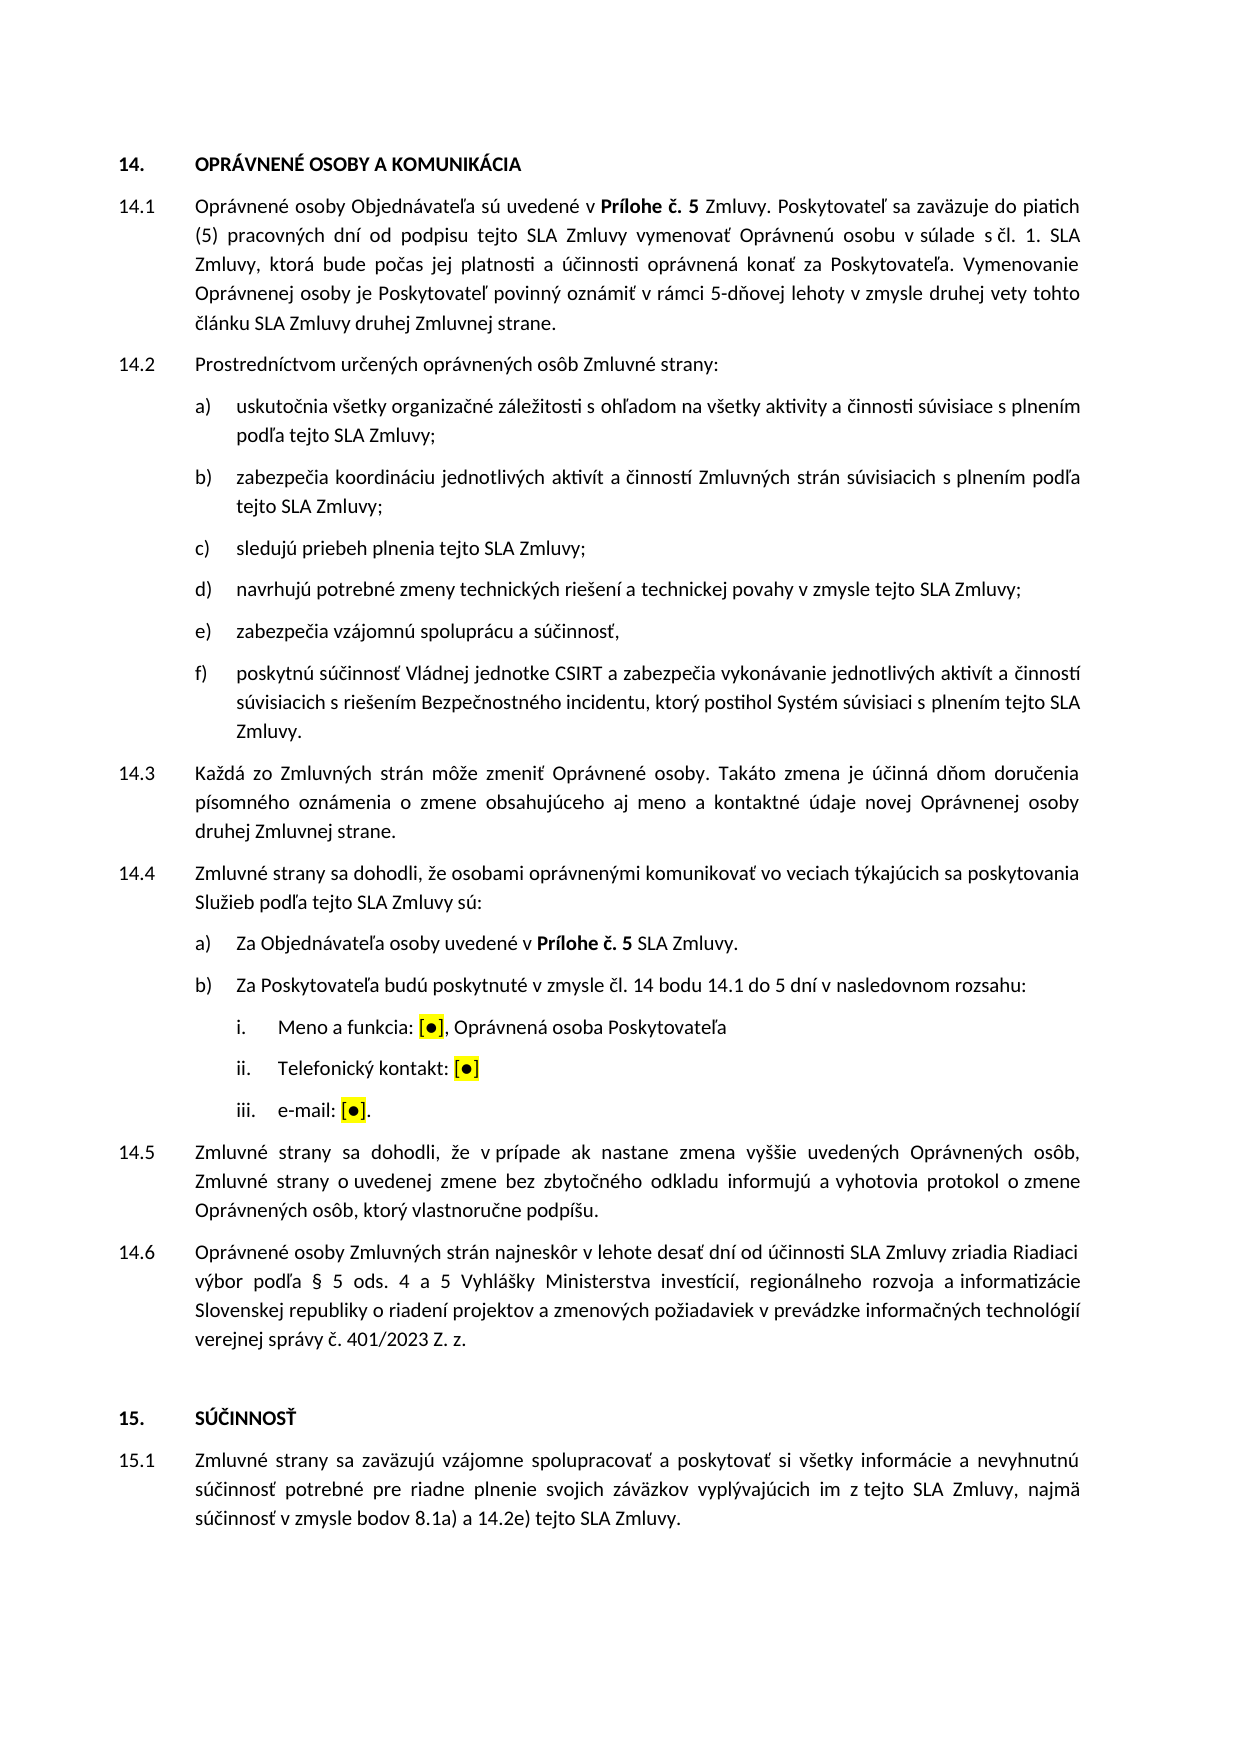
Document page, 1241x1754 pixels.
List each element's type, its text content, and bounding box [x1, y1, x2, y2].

text OPRÁVNENÉ OSOBY A KOMUNIKÁCIA [118, 148, 1081, 177]
list e-mail: [●]. [236, 1093, 1081, 1123]
list poskytnú súčinnosť Vládnej jednotke CSIRT a zabezpečia vykonávanie jednotlivých aktivít a činností súvisiacich s riešením Bezpečnostného incidentu, ktorý postihol Systém súvisiaci s plnením tejto SLA Zmluvy. [195, 656, 1081, 743]
list zabezpečia koordináciu jednotlivých aktivít a činností Zmluvných strán súvisiacich s plnením podľa tejto SLA Zmluvy; [195, 460, 1081, 518]
list sledujú priebeh plnenia tejto SLA Zmluvy; [195, 531, 1081, 560]
text Zmluvné strany sa dohodli, že osobami oprávnenými komunikovať vo veciach týkajúcich sa poskytovania Služieb podľa tejto SLA Zmluvy sú: [118, 856, 1081, 914]
text Každá zo Zmluvných strán môže zmeniť Oprávnené osoby. Takáto zmena je účinná dňom doručenia písomného oznámenia o zmene obsahujúceho aj meno a kontaktné údaje novej Oprávnenej osoby druhej Zmluvnej strane. [118, 756, 1081, 843]
list Za Objednávateľa osoby uvedené v Prílohe č. 5 SLA Zmluvy. [195, 927, 1081, 956]
list navrhujú potrebné zmeny technických riešení a technickej povahy v zmysle tejto SLA Zmluvy; [195, 573, 1081, 602]
text Oprávnené osoby Zmluvných strán najneskôr v lehote desať dní od účinnosti SLA Zmluvy zriadia Riadiaci výbor podľa § 5 ods. 4 a 5 Vyhlášky Ministerstva investícií, regionálneho rozvoja a informatizácie Slovenskej republiky o riadení projektov a zmenových požiadaviek v prevádzke informačných technológií verejnej správy č. 401/2023 Z. z. [118, 1235, 1081, 1352]
list Za Poskytovateľa budú poskytnuté v zmysle čl. 14 bodu 14.1 do 5 dní v nasledovnom rozsahu: [195, 968, 1081, 998]
list Telefonický kontakt: [●] [236, 1052, 1081, 1081]
text SÚČINNOSŤ [118, 1402, 1081, 1431]
list uskutočnia všetky organizačné záležitosti s ohľadom na všetky aktivity a činnosti súvisiace s plnením podľa tejto SLA Zmluvy; [195, 389, 1081, 448]
list Oprávnené osoby Objednávateľa sú uvedené v Prílohe č. 5 Zmluvy. Poskytovateľ sa zaväzuje do piatich (5) pracovných dní od podpisu tejto SLA Zmluvy vymenovať Oprávnenú osobu v súlade s čl. 1. SLA Zmluvy, ktorá bude počas jej platnosti a účinnosti oprávnená konať za Poskytovateľa. Vymenovanie Oprávnenej osoby je Poskytovateľ povinný oznámiť v rámci 5-dňovej lehoty v zmysle druhej vety tohto článku SLA Zmluvy druhej Zmluvnej strane. [118, 189, 1081, 335]
list Meno a funkcia: [●], Oprávnená osoba Poskytovateľa [236, 1010, 1081, 1039]
list Zmluvné strany sa zaväzujú vzájomne spolupracovať a poskytovať si všetky informácie a nevyhnutnú súčinnosť potrebné pre riadne plnenie svojich záväzkov vyplývajúcich im z tejto SLA Zmluvy, najmä súčinnosť v zmysle bodov 8.1a) a 14.2e) tejto SLA Zmluvy. [118, 1443, 1081, 1531]
list zabezpečia vzájomnú spoluprácu a súčinnosť, [195, 614, 1081, 643]
text Prostredníctvom určených oprávnených osôb Zmluvné strany: [118, 348, 1081, 377]
text Zmluvné strany sa dohodli, že v prípade ak nastane zmena vyššie uvedených Oprávnených osôb, Zmluvné strany o uvedenej zmene bez zbytočného odkladu informujú a vyhotovia protokol o zmene Oprávnených osôb, ktorý vlastnoručne podpíšu. [118, 1135, 1081, 1223]
